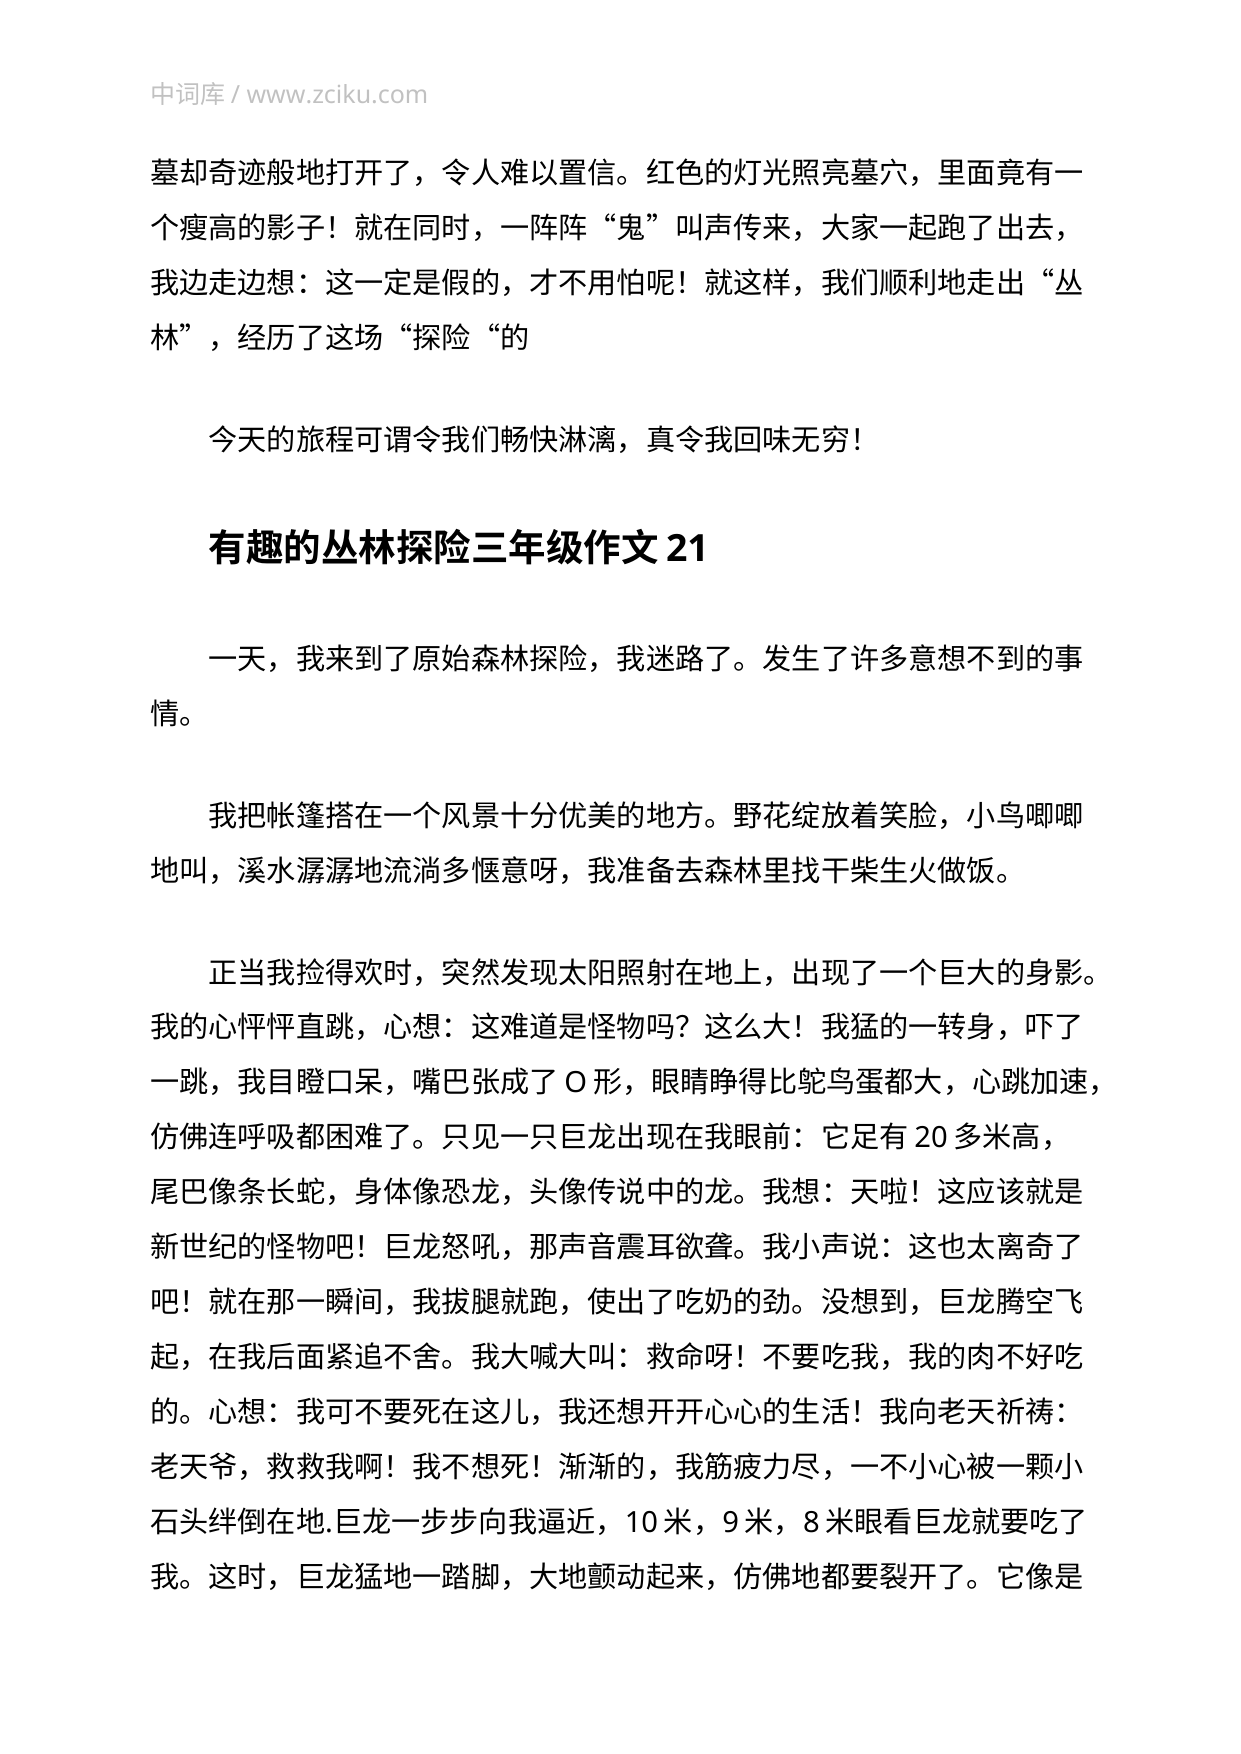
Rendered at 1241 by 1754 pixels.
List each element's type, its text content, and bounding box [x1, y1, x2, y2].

text 今天的旅程可谓令我们畅快淋漓，真令我回味无穷！ [150, 416, 1090, 459]
text 有趣的丛林探险三年级作文21 [150, 518, 1090, 573]
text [150, 150, 1090, 357]
text 一天，我来到了原始森林探险，我迷路了。发生了许多意想不到的事情。 [150, 636, 1090, 733]
text 我把帐篷搭在一个风景十分优美的地方。野花绽放着笑脸，小鸟唧唧地叫，溪水潺潺地流淌多惬意呀，我准备去森林里找干柴生火做饭。 [150, 792, 1090, 890]
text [150, 949, 1090, 1596]
